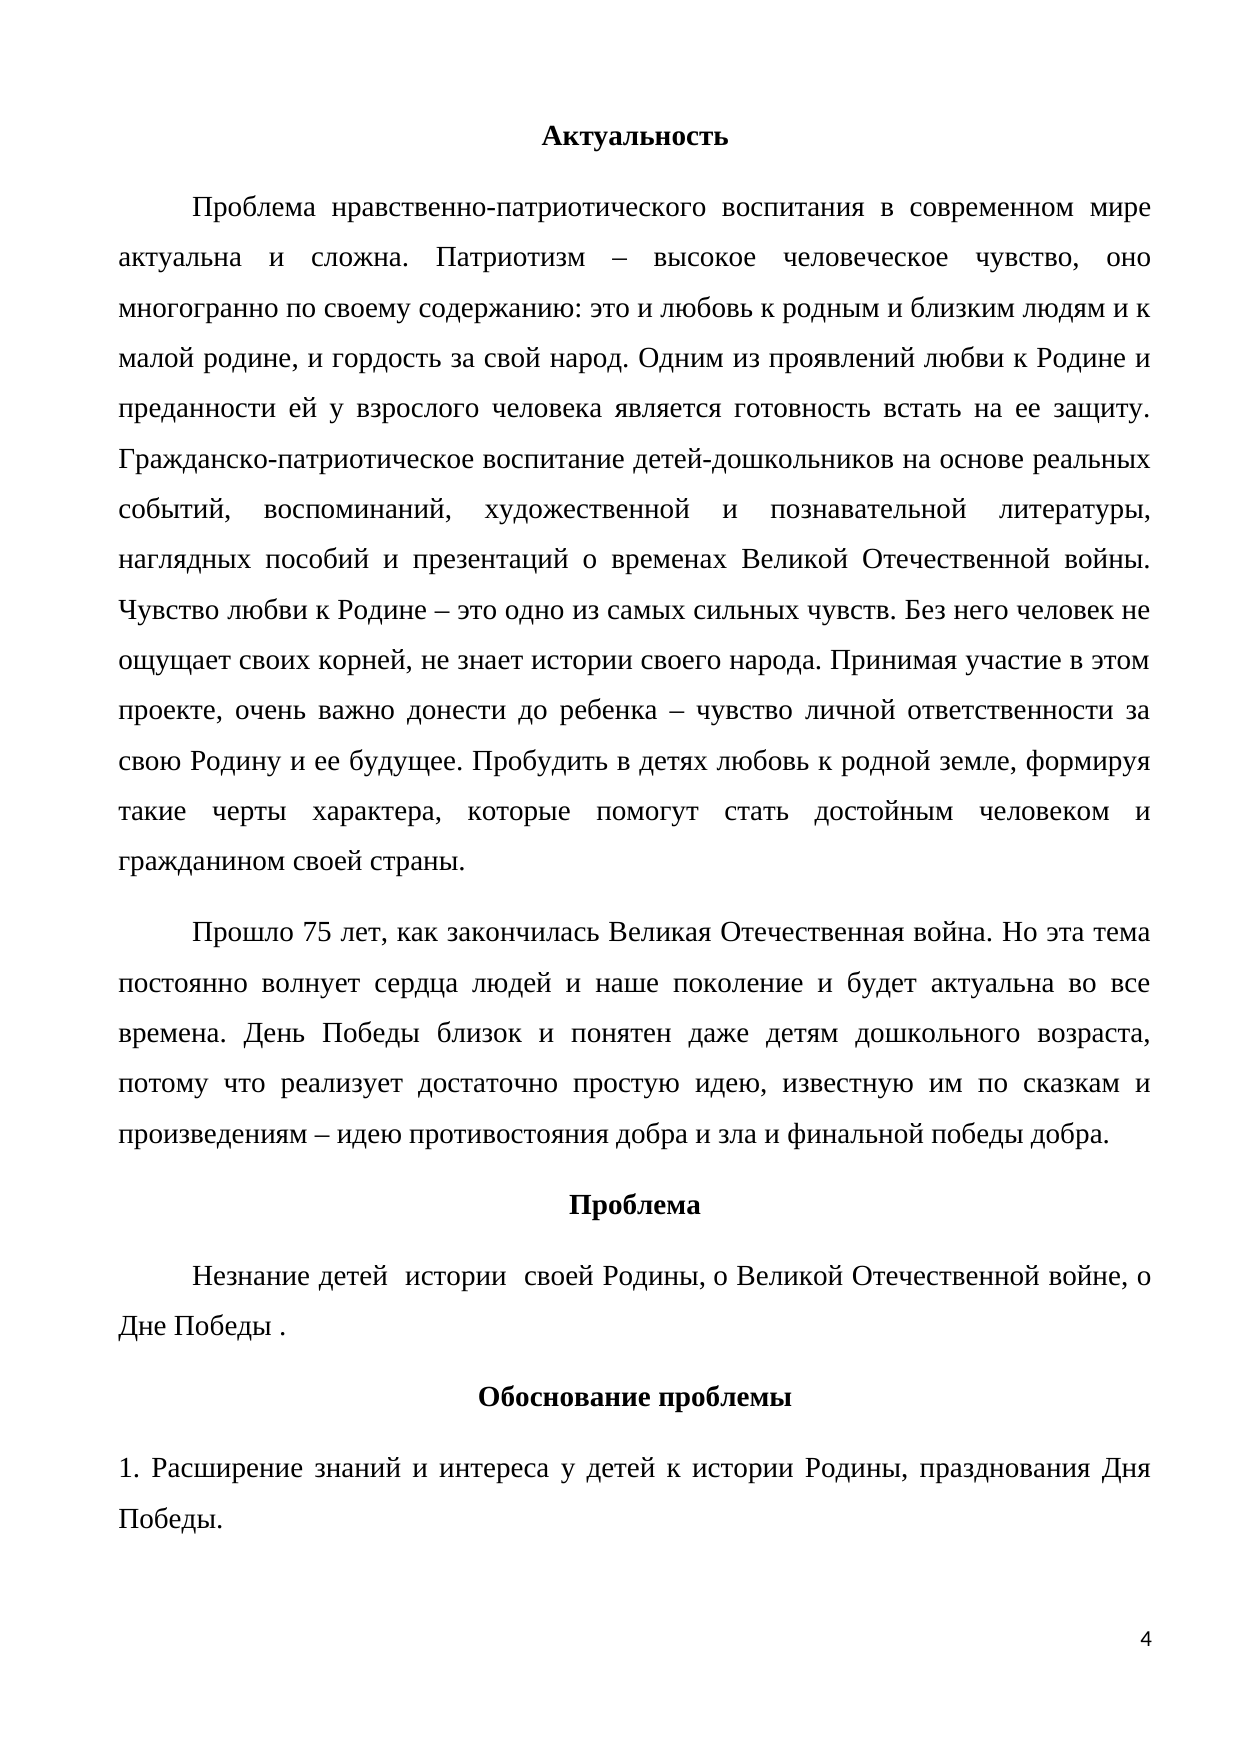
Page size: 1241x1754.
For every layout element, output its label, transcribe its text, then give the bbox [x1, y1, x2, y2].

text Актуальность [118, 118, 1152, 152]
text Незнание детей истории своей Родины, о Великой Отечественной войне, о Дне Победы . [118, 1258, 1152, 1342]
text Проблема [118, 1187, 1152, 1220]
text 1. Расширение знаний и интереса у детей к истории Родины, празднования Дня Победы. [118, 1451, 1152, 1534]
text Проблема нравственно-патриотического воспитания в современном мире актуальна и сложна. Патриотизм – высокое человеческое чувство, оно многогранно по своему содержанию: это и любовь к родным и близким людям и к малой родине, и гордость за свой народ. Одним из проявлений любви к Родине и преданности ей у взрослого человека является готовность встать на ее защиту. Гражданско-патриотическое воспитание детей-дошкольников на основе реальных событий, воспоминаний, художественной и познавательной литературы, наглядных пособий и презентаций о временах Великой Отечественной войны. Чувство любви к Родине – это одно из самых сильных чувств. Без него человек не ощущает своих корней, не знает истории своего народа. Принимая участие в этом проекте, очень важно донести до ребенка – чувство личной ответственности за свою Родину и ее будущее. Пробудить в детях любовь к родной земле, формируя такие черты характера, которые помогут стать достойным человеком и гражданином своей страны. [118, 189, 1152, 877]
text Обоснование проблемы [118, 1379, 1152, 1413]
text Прошло 75 лет, как закончилась Великая Отечественная война. Но эта тема постоянно волнует сердца людей и наше поколение и будет актуальна во все времена. День Победы близок и понятен даже детям дошкольного возраста, потому что реализует достаточно простую идею, известную им по сказкам и произведениям – идею противостояния добра и зла и финальной победы добра. [118, 914, 1152, 1149]
